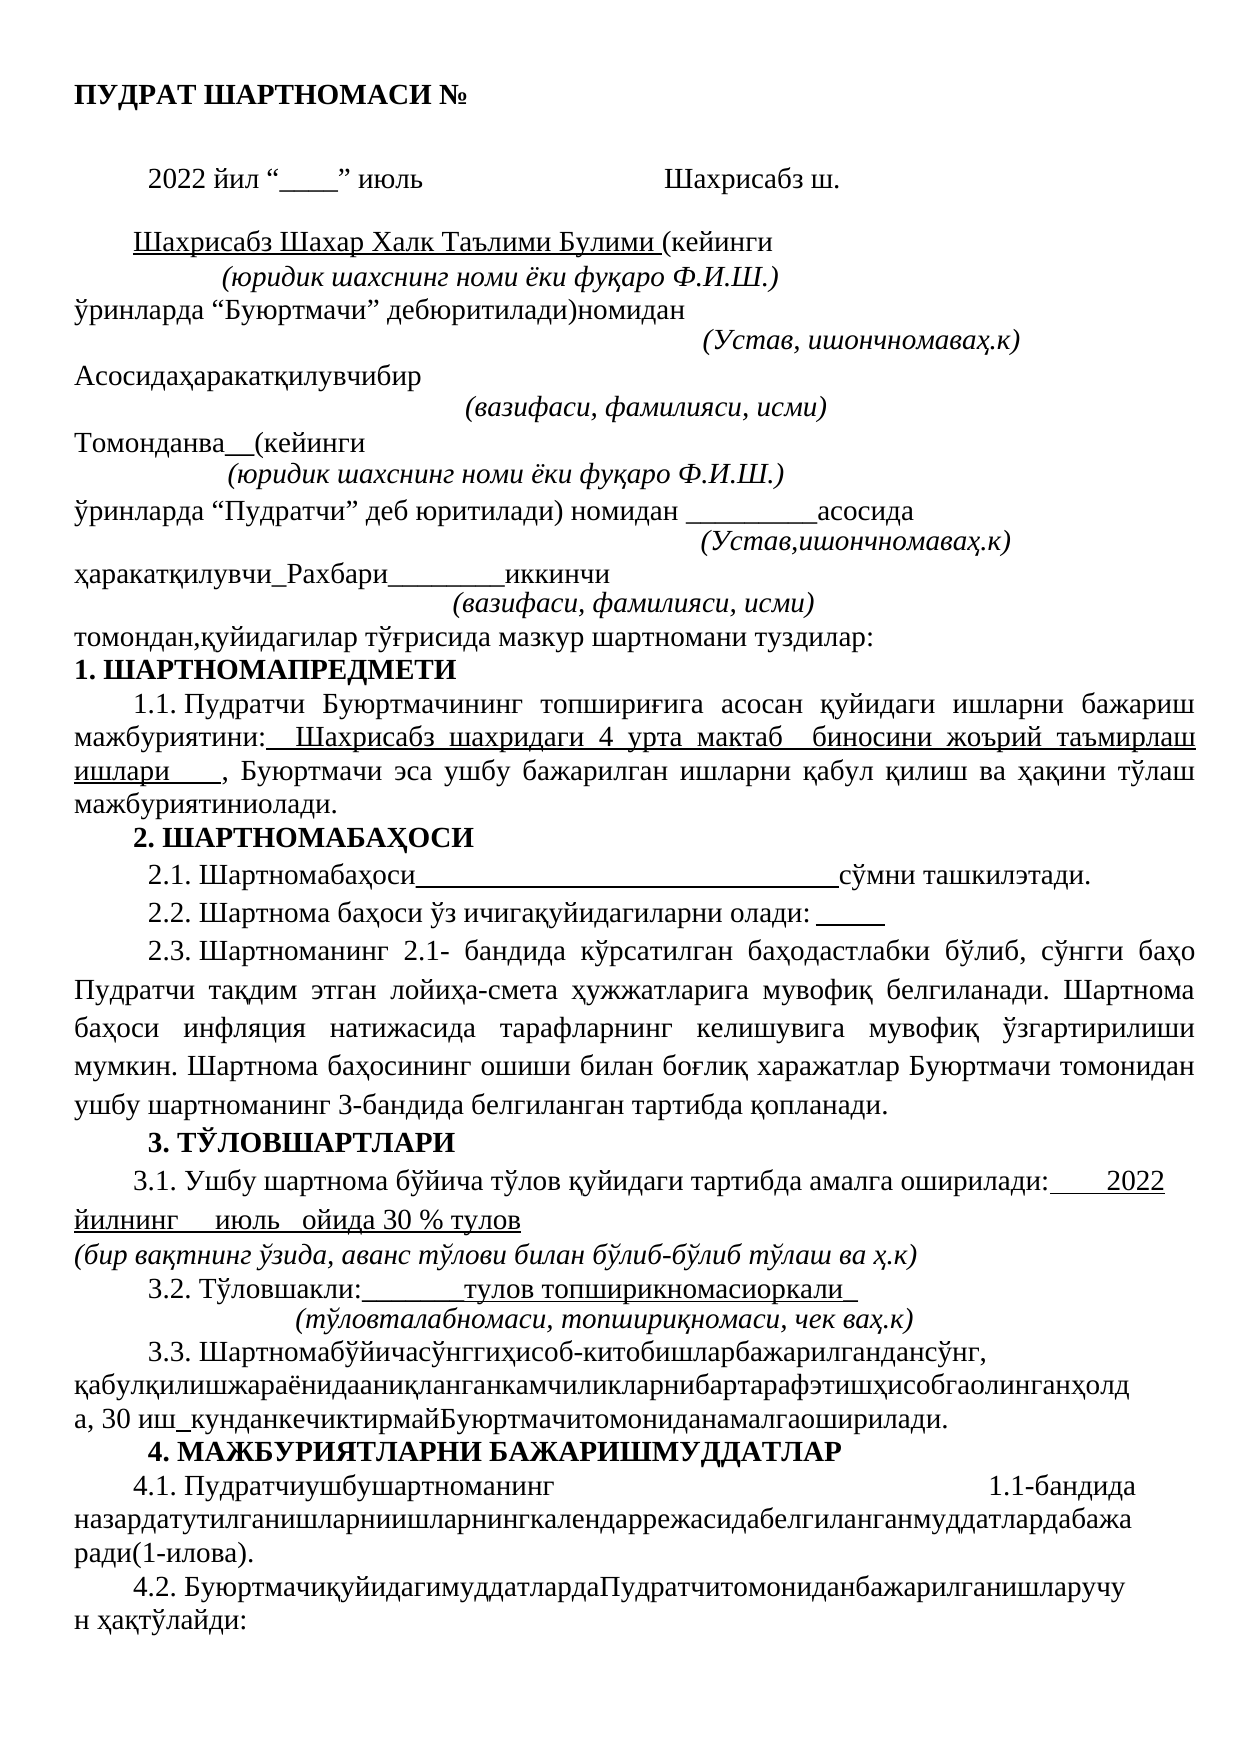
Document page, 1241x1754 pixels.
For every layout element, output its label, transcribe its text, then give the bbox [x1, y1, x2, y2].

text (тўловталабномаси, топшириқномаси, чек ваҳ.к) [221, 1305, 1196, 1334]
text (вазифаси, фамилияси, исми) [465, 393, 1196, 422]
text (вазифаси, фамилияси, исми) [452, 590, 1196, 619]
text 4. МАЖБУРИЯТЛАРНИ БАЖАРИШМУДДАТЛАР [74, 1434, 1137, 1468]
text 4.2. БуюртмачиқуйидагимуддатлардаПудратчитомониданбажарилганишларучун ҳақтўлайди: [74, 1569, 1136, 1636]
text 3.1. Ушбу шартнома бўйича тўлов қуйидаги тартибда амалга оширилади: 2022 йилнинг __июль_ ойида 30 % тулов [74, 1160, 1196, 1237]
text 2.1. Шартномабаҳоси_____________________________сўмни ташкилэтади. [74, 853, 1196, 892]
text (Устав,ишончномаваҳ.к) [700, 528, 1196, 556]
text ҳаракатқилувчи_Рахбари________иккинчи [74, 556, 1196, 590]
text 1.1. Пудратчи Буюртмачининг топшириғига асосан қуйидаги ишларни бажариш мажбуриятини: Шахрисабз шахридаги 4 урта мактаб биносини жоърий таъмирлаш ишлари , Буюртмачи эса ушбу бажарилган ишларни қабул қилиш ва ҳақини тўлаш мажбуриятиниолади. [74, 686, 1196, 820]
text 2. ШАРТНОМАБАҲОСИ [74, 820, 1196, 853]
text 4.1. Пудратчиушбушартноманинг 1.1-бандида назардатутилганишларниишларнингкалендаррежасидабелгиланганмуддатлардабажаради(1-илова). [74, 1468, 1136, 1569]
text (Устав, ишончномаваҳ.к) [702, 326, 1196, 355]
text Томонданва__(кейинги [74, 422, 1196, 461]
text ПУДРАТ ШАРТНОМАСИ № [74, 77, 1099, 111]
text 3.3. Шартномабўйичасўнггиҳисоб-китобишларбажарилгандансўнг, қабулқилишжараёнидааниқланганкамчиликларнибартарафэтишҳисобгаолинганҳолда, 30 иш_кунданкечиктирмайБуюртмачитомониданамалгаоширилади. [74, 1334, 1137, 1434]
text Шахрисабз Шахар Халк Таълими Булими (кейинги [74, 221, 1196, 259]
text 2.2. Шартнома баҳоси ўз ичигақуйидагиларни олади: [74, 892, 1196, 930]
text 2022 йил “____” июль Шахрисабз ш. [148, 161, 1196, 195]
text Асосидаҳаракатқилувчибир [74, 355, 1196, 393]
text ўринларда “Буюртмачи” дебюритилади)номидан [74, 292, 1196, 326]
text ўринларда “Пудратчи” деб юритилади) номидан _________асосида [74, 489, 1196, 528]
text (юридик шахснинг номи ёки фуқаро Ф.И.Ш.) [133, 259, 1196, 292]
text 2.3. Шартноманинг 2.1- бандида кўрсатилган баҳодастлабки бўлиб, сўнгги баҳо Пудратчи тақдим этган лойиҳа-смета ҳужжатларига мувофиқ белгиланади. Шартнома баҳоси инфляция натижасида тарафларнинг келишувига мувофиқ ўзгартирилиши мумкин. Шартнома баҳосининг ошиши билан боғлиқ харажатлар Буюртмачи томонидан ушбу шартноманинг 3-бандида белгиланган тартибда қопланади. [74, 930, 1196, 1122]
text томондан,қуйидагилар тўғрисида мазкур шартномани туздилар: [74, 619, 1196, 652]
text 3. ТЎЛОВШАРТЛАРИ [74, 1122, 1196, 1160]
text (бир вақтнинг ўзида, аванс тўлови билан бўлиб-бўлиб тўлаш ва ҳ.к) [74, 1237, 1196, 1271]
text 1. ШАРТНОМАПРЕДМЕТИ [74, 652, 1196, 686]
text (юридик шахснинг номи ёки фуқаро Ф.И.Ш.) [227, 461, 1196, 489]
text 3.2. Тўловшакли:_______тулов топширикномасиоркали_ [74, 1272, 1196, 1305]
